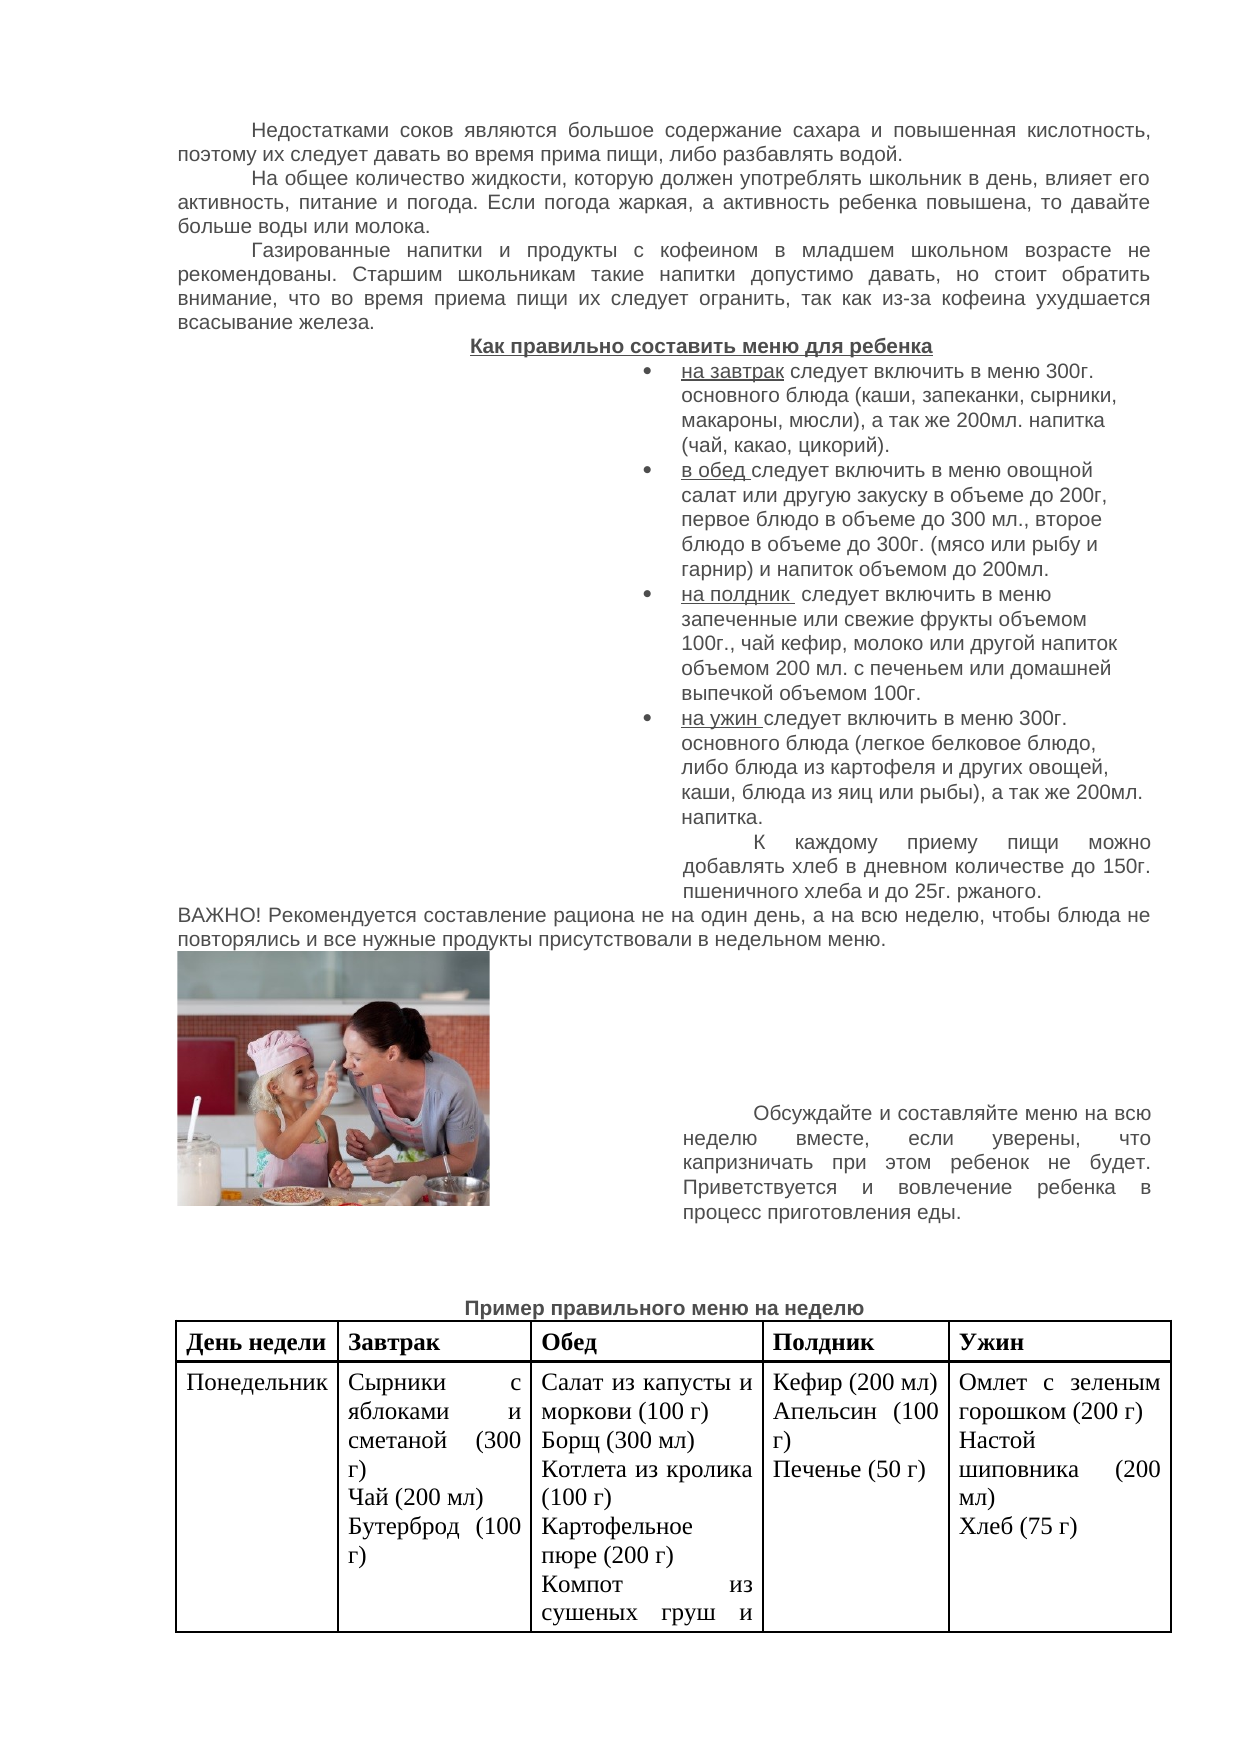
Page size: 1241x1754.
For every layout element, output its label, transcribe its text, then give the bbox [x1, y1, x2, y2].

text К каждому приему пищи можно добавлять хлеб в дневном количестве до 150г. пшеничного хлеба и до 25г. ржаного. [683, 829, 1152, 903]
table_cell Понедельник [177, 1363, 337, 1631]
table_header Обед [532, 1322, 762, 1360]
table_header Ужин [950, 1322, 1170, 1360]
text Пример правильного меню на неделю [177, 1296, 1152, 1319]
text Обсуждайте и составляйте меню на всю неделю вместе, если уверены, что капризничать при этом ребенок не будет. Приветствуется и вовлечение ребенка в процесс приготовления еды. [683, 1100, 1152, 1224]
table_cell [339, 1363, 530, 1631]
text Недостатками соков являются большое содержание сахара и повышенная кислотность, поэтому их следует давать во время прима пищи, либо разбавлять водой. [177, 118, 1152, 166]
table_header День недели [177, 1322, 337, 1360]
list в обед следует включить в меню овощной салат или другую закуску в объеме до 200г, первое блюдо в объеме до 300 мл., второе блюдо в объеме до 300г. (мясо или рыбу и гарнир) и напиток объемом до 200мл. [644, 457, 1144, 581]
list на полдник следует включить в меню запеченные или свежие фрукты объемом 100г., чай кефир, молоко или другой напиток объемом 200 мл. с печеньем или домашней выпечкой объемом 100г. [644, 581, 1144, 705]
picture [177, 951, 490, 1206]
table_header Полдник [764, 1322, 948, 1360]
table_header Завтрак [339, 1322, 530, 1360]
list на завтрак следует включить в меню 300г. основного блюда (каши, запеканки, сырники, макароны, мюсли), а так же 200мл. напитка (чай, какао, цикорий). [644, 358, 1144, 457]
list на ужин следует включить в меню 300г. основного блюда (легкое белковое блюдо, либо блюда из картофеля и других овощей, каши, блюда из яиц или рыбы), а так же 200мл. напитка. [644, 705, 1144, 829]
text На общее количество жидкости, которую должен употреблять школьник в день, влияет его активность, питание и погода. Если погода жаркая, а активность ребенка повышена, то давайте больше воды или молока. [177, 166, 1152, 238]
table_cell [764, 1363, 948, 1631]
text Газированные напитки и продукты с кофеином в младшем школьном возрасте не рекомендованы. Старшим школьникам такие напитки допустимо давать, но стоит обратить внимание, что во время приема пищи их следует огранить, так как из-за кофеина ухудшается всасывание железа. [177, 238, 1152, 334]
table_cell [950, 1363, 1170, 1631]
text Как правильно составить меню для ребенка [177, 334, 1152, 358]
text ВАЖНО! Рекомендуется составление рациона не на один день, а на всю неделю, чтобы блюда не повторялись и все нужные продукты присутствовали в недельном меню. [177, 903, 1152, 951]
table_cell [532, 1363, 762, 1631]
